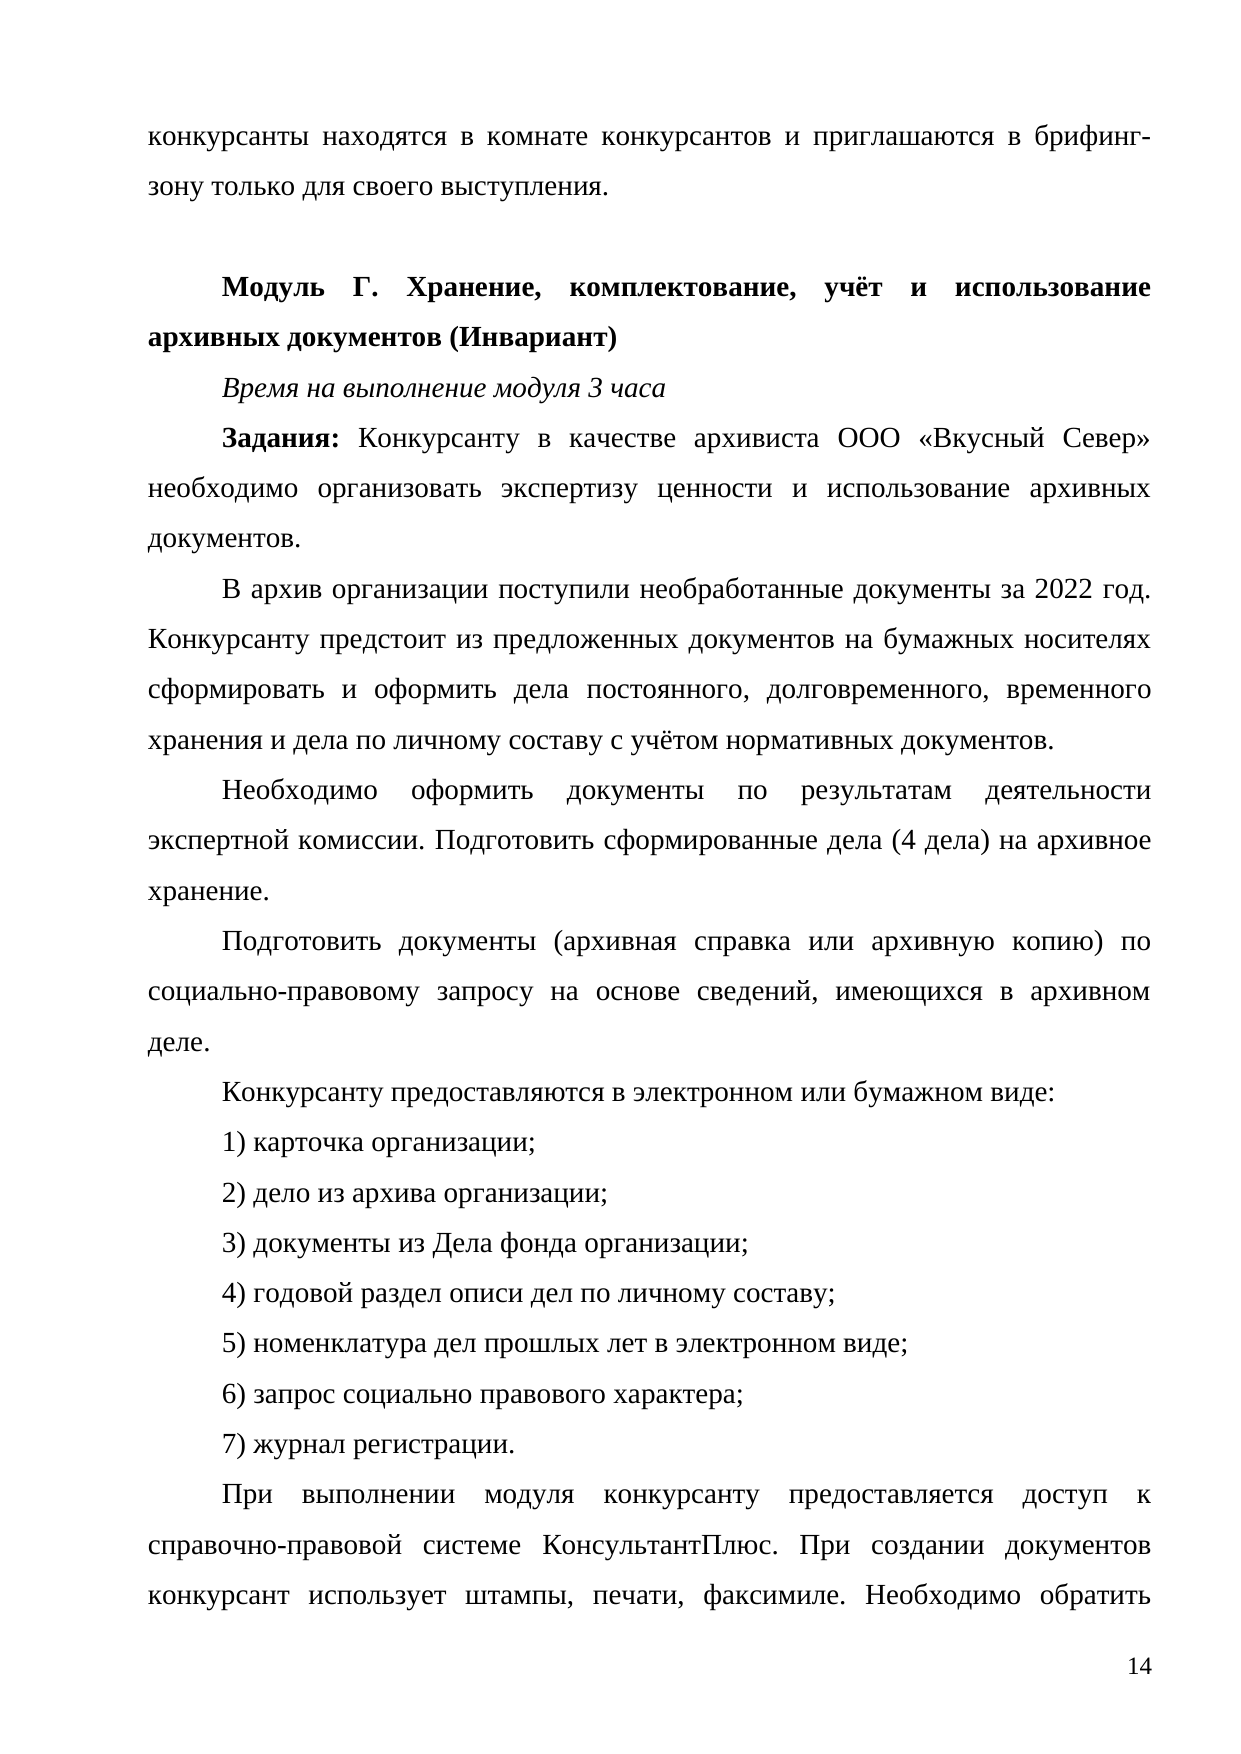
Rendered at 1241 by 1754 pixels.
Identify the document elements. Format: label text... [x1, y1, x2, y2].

text В архив организации поступили необработанные документы за 2022 год. Конкурсанту предстоит из предложенных документов на бумажных носителях сформировать и оформить дела постоянного, долговременного, временного хранения и дела по личному составу с учётом нормативных документов. [148, 571, 1152, 755]
text Время на выполнение модуля 3 часа [148, 370, 1152, 403]
text 6) запрос социально правового характера; [148, 1376, 1152, 1409]
text Модуль Г. Хранение, комплектование, учёт и использование архивных документов (Инвариант) [148, 269, 1152, 353]
text 1) карточка организации; [148, 1124, 1152, 1158]
text 4) годовой раздел описи дел по личному составу; [148, 1275, 1152, 1309]
text 3) документы из Дела фонда организации; [148, 1225, 1152, 1258]
text Подготовить документы (архивная справка или архивную копию) по социально-правовому запросу на основе сведений, имеющихся в архивном деле. [148, 1007, 1152, 1057]
text Необходимо оформить документы по результатам деятельности экспертной комиссии. Подготовить сформированные дела (4 дела) на архивное хранение. [148, 772, 1152, 906]
text 7) журнал регистрации. [148, 1426, 1152, 1460]
text 5) номенклатура дел прошлых лет в электронном виде; [148, 1326, 1152, 1359]
text 2) дело из архива организации; [148, 1175, 1152, 1208]
text Конкурсанту предоставляются в электронном или бумажном виде: [148, 1074, 1152, 1108]
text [148, 1477, 1152, 1611]
text Подготовить документы (архивная справка или архивную копию) по социально-правовому запросу на основе сведений, имеющихся в архивном деле. [148, 923, 1152, 974]
text Задания: Конкурсанту в качестве архивиста ООО «Вкусный Север» необходимо организовать экспертизу ценности и использование архивных документов. [148, 420, 1152, 554]
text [148, 118, 1152, 202]
